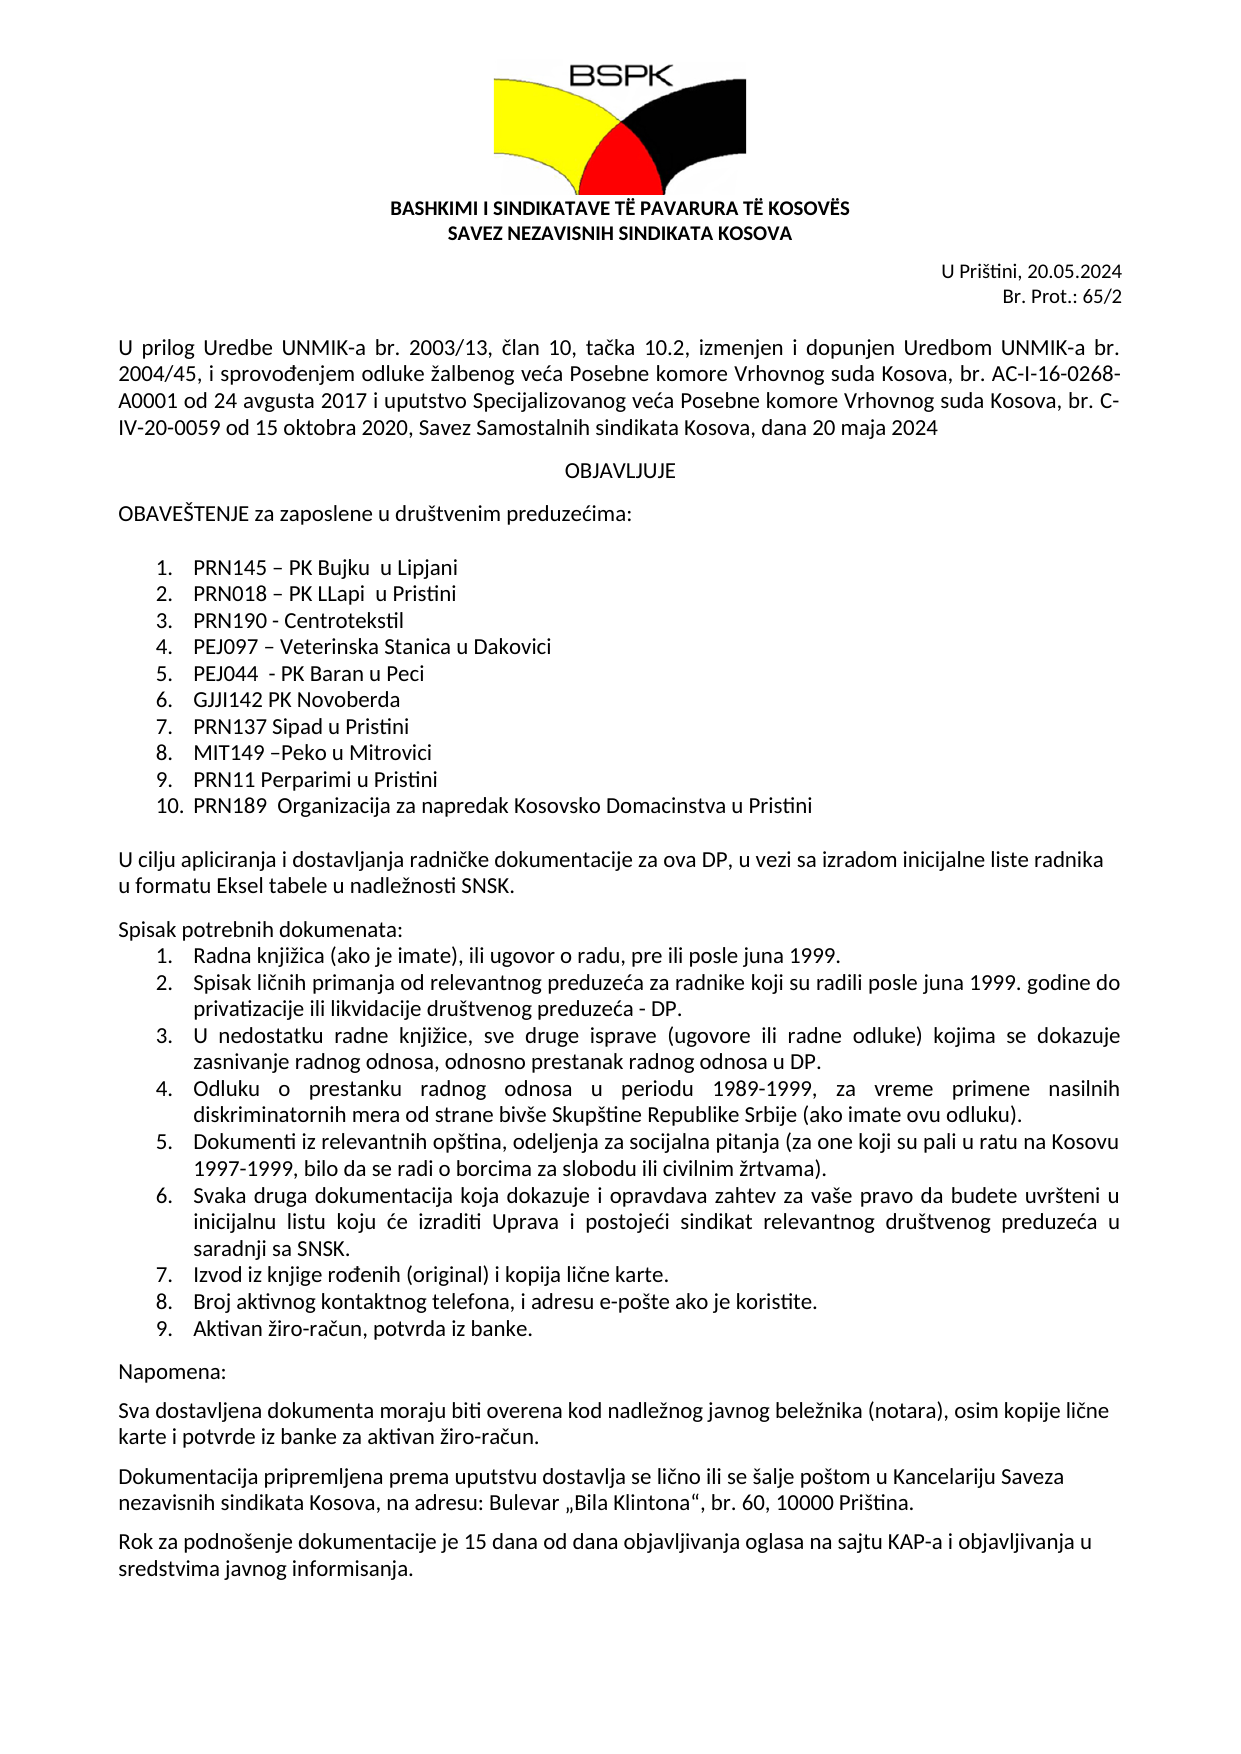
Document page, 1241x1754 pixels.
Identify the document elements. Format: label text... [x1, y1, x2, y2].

text U cilju apliciranja i dostavljanja radničke dokumentacije za ova DP, u vezi sa izradom inicijalne liste radnika u formatu Eksel tabele u nadležnosti SNSK. [118, 846, 1122, 899]
list PRN190 - Centrotekstil [156, 607, 1122, 633]
text Spisak potrebnih dokumenata: [118, 916, 1122, 942]
list U nedostatku radne knjižice, sve druge isprave (ugovore ili radne odluke) kojima se dokazuje zasnivanje radnog odnosa, odnosno prestanak radnog odnosa u DP. [156, 1022, 1122, 1075]
list PEJ097 – Veterinska Stanica u Dakovici [156, 633, 1122, 660]
text BASHKIMI I SINDIKATAVE TË PAVARURA TË KOSOVËS [118, 195, 1122, 220]
list Radna knjižica (ako je imate), ili ugovor o radu, pre ili posle juna 1999. [156, 942, 1122, 969]
list Dokumenti iz relevantnih opština, odeljenja za socijalna pitanja (za one koji su pali u ratu na Kosovu 1997-1999, bilo da se radi o borcima za slobodu ili civilnim žrtvama). [156, 1128, 1122, 1182]
list Odluku o prestanku radnog odnosa u periodu 1989-1999, za vreme primene nasilnih diskriminatornih mera od strane bivše Skupštine Republike Srbije (ako imate ovu odluku). [156, 1075, 1122, 1128]
text U prilog Uredbe UNMIK-a br. 2003/13, član 10, tačka 10.2, izmenjen i dopunjen Uredbom UNMIK-a br. 2004/45, i sprovođenjem odluke žalbenog veća Posebne komore Vrhovnog suda Kosova, br. AC-I-16-0268-A0001 od 24 avgusta 2017 i uputstvo Specijalizovanog veća Posebne komore Vrhovnog suda Kosova, br. C-IV-20-0059 od 15 oktobra 2020, Savez Samostalnih sindikata Kosova, dana 20 maja 2024 [118, 334, 1122, 441]
text Sva dostavljena dokumenta moraju biti overena kod nadležnog javnog beležnika (notara), osim kopije lične karte i potvrde iz banke za aktivan žiro-račun. [118, 1397, 1122, 1450]
list PRN189 Organizacija za napredak Kosovsko Domacinstva u Pristini [156, 793, 1122, 819]
list PRN018 – PK LLapi u Pristini [156, 580, 1122, 607]
text Napomena: [118, 1358, 1122, 1384]
text OBAVEŠTENJE za zaposlene u društvenim preduzećima: [118, 501, 1122, 527]
list PRN145 – PK Bujku u Lipjani [156, 554, 1122, 580]
text Dokumentacija pripremljena prema uputstvu dostavlja se lično ili se šalje poštom u Kancelariju Saveza nezavisnih sindikata Kosova, na adresu: Bulevar „Bila Klintona“, br. 60, 10000 Priština. [118, 1463, 1122, 1516]
list Broj aktivnog kontaktnog telefona, i adresu e-pošte ako je koristite. [156, 1288, 1122, 1315]
list Spisak ličnih primanja od relevantnog preduzeća za radnike koji su radili posle juna 1999. godine do privatizacije ili likvidacije društvenog preduzeća - DP. [156, 969, 1122, 1022]
text U Prištini, 20.05.2024 [118, 258, 1122, 284]
text Rok za podnošenje dokumentacije je 15 dana od dana objavljivanja oglasa na sajtu KAP-a i objavljivanja u sredstvima javnog informisanja. [118, 1528, 1122, 1582]
list Izvod iz knjige rođenih (original) i kopija lične karte. [156, 1262, 1122, 1288]
text Br. Prot.: 65/2 [118, 284, 1122, 309]
list PEJ044 - PK Baran u Peci [156, 660, 1122, 686]
list MIT149 –Peko u Mitrovici [156, 739, 1122, 766]
list GJJI142 PK Novoberda [156, 686, 1122, 713]
list PRN137 Sipad u Pristini [156, 713, 1122, 739]
text SAVEZ NEZAVISNIH SINDIKATA KOSOVA [118, 220, 1122, 246]
list PRN11 Perparimi u Pristini [156, 766, 1122, 793]
list Aktivan žiro-račun, potvrda iz banke. [156, 1315, 1122, 1341]
picture [493, 59, 747, 195]
list Svaka druga dokumentacija koja dokazuje i opravdava zahtev za vaše pravo da budete uvršteni u inicijalnu listu koju će izraditi Uprava i postojeći sindikat relevantnog društvenog preduzeća u saradnji sa SNSK. [156, 1182, 1122, 1262]
text OBJAVLJUJE [118, 457, 1122, 484]
